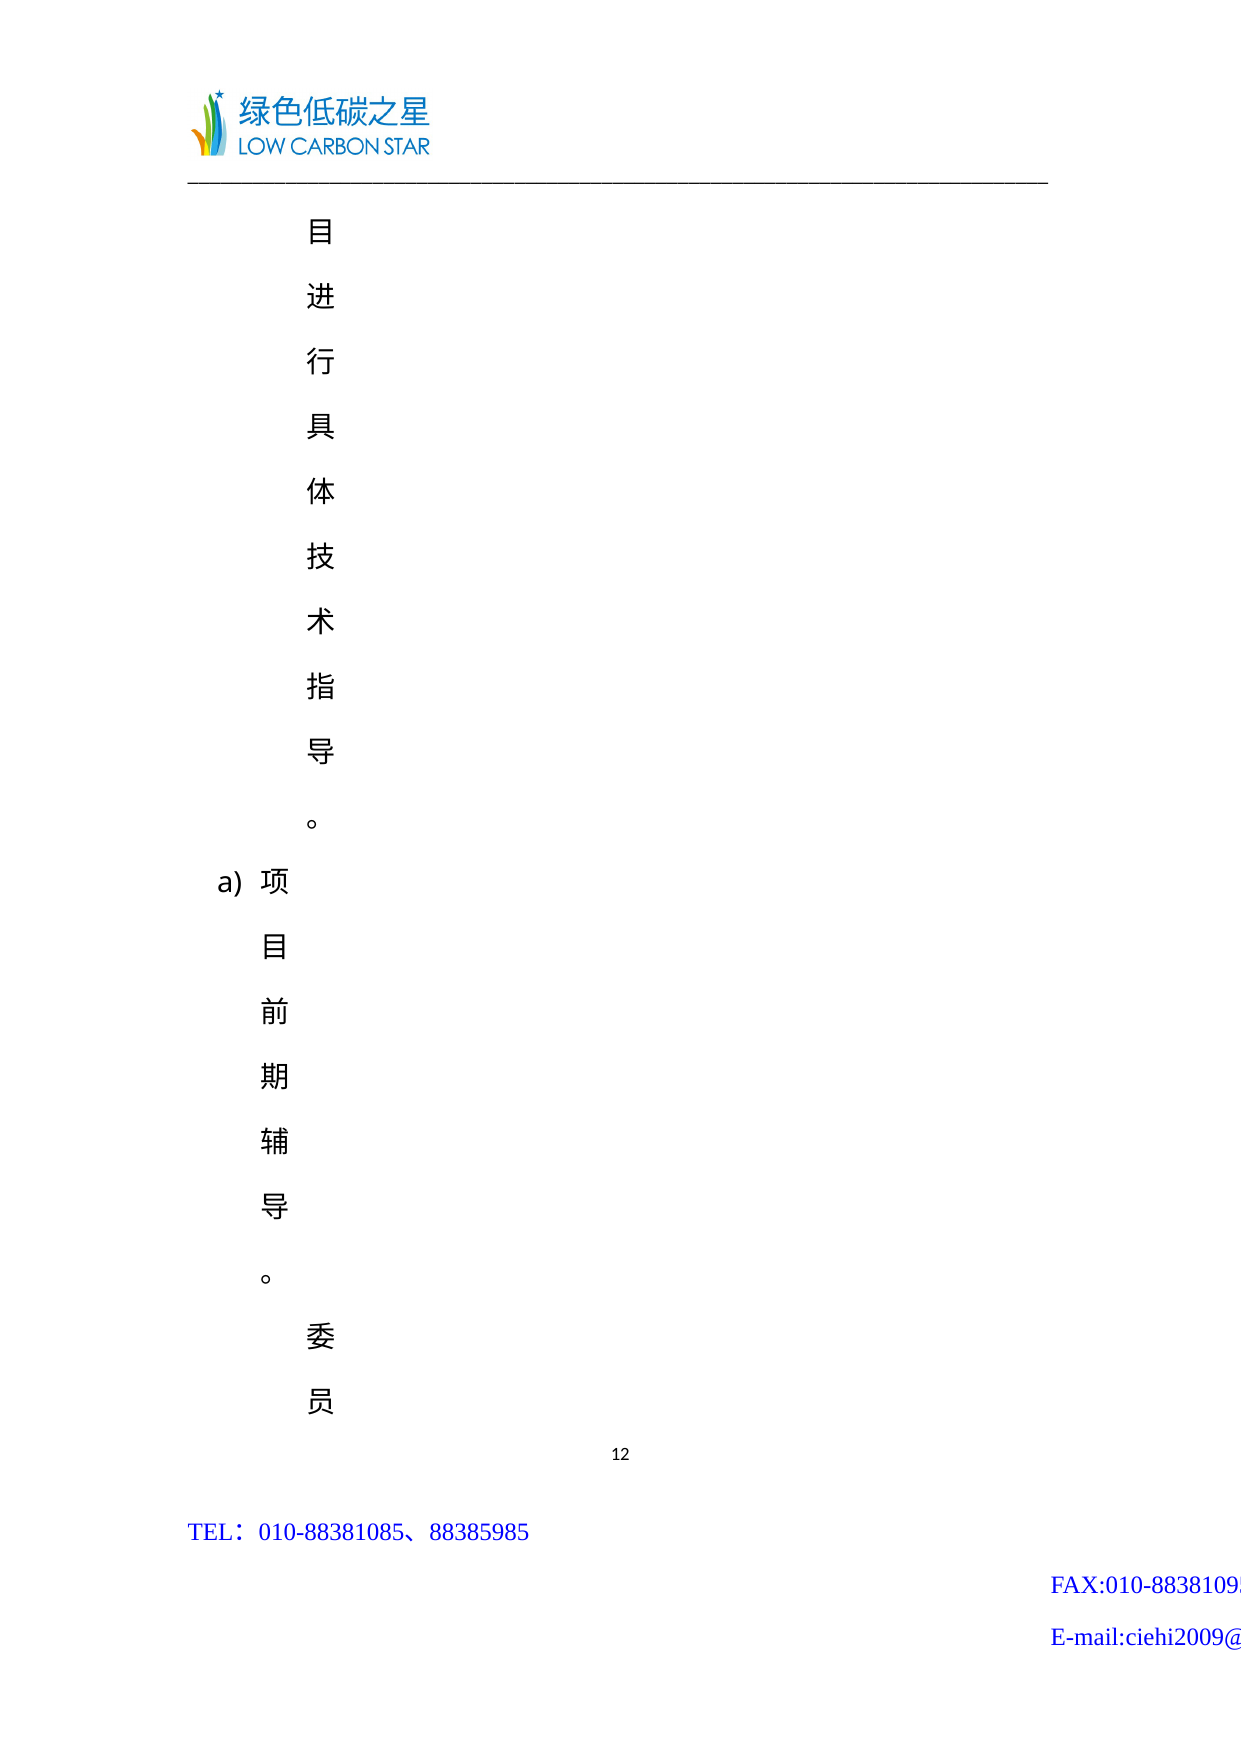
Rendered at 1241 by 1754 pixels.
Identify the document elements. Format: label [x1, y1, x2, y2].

picture [187, 88, 433, 161]
